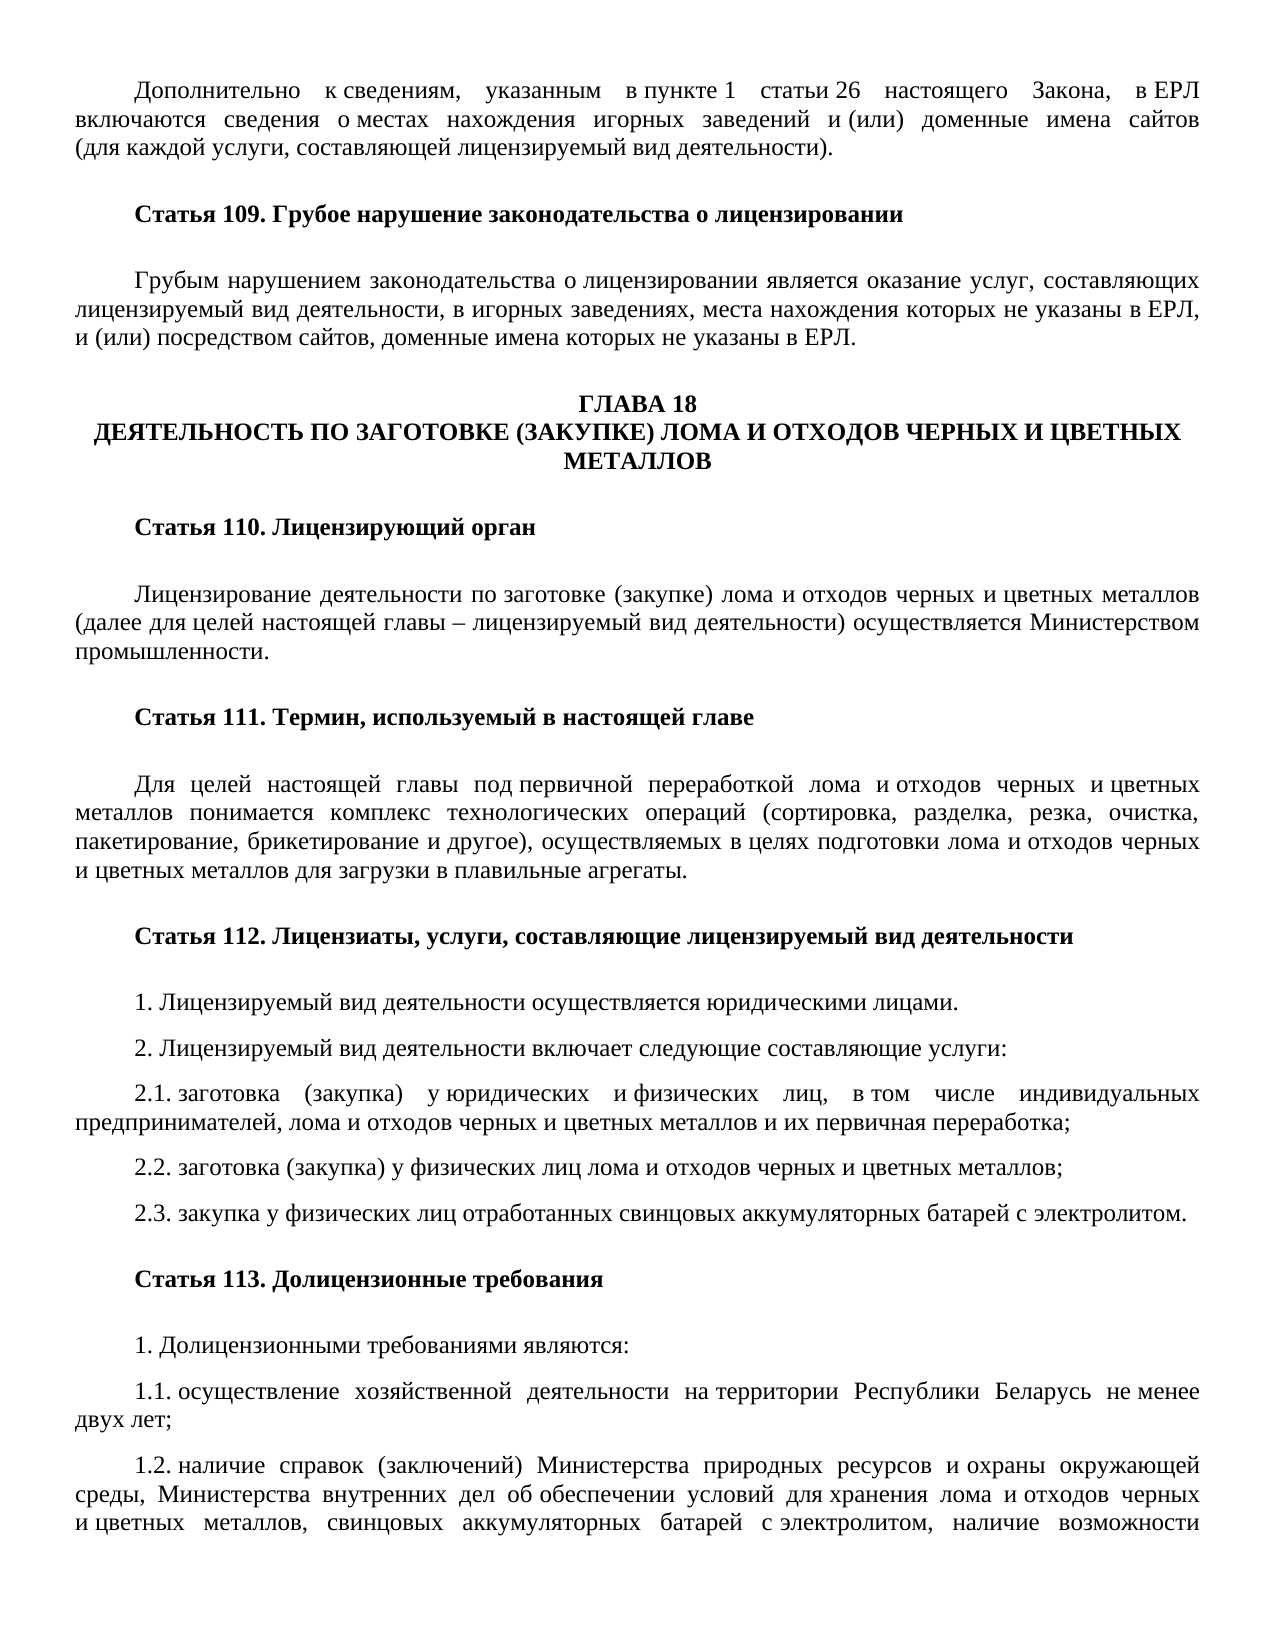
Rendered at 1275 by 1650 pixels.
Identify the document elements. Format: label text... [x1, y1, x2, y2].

text Статья 109. Грубое нарушение законодательства о лицензировании [134, 199, 1200, 227]
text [75, 1450, 1200, 1536]
text Статья 113. Долицензионные требования [134, 1264, 1200, 1293]
text 1. Долицензионными требованиями являются: [75, 1330, 1200, 1359]
text 2. Лицензируемый вид деятельности включает следующие составляющие услуги: [75, 1033, 1200, 1062]
text 2.3. закупка у физических лиц отработанных свинцовых аккумуляторных батарей с электролитом. [75, 1198, 1200, 1227]
text Дополнительно к сведениям, указанным в пункте 1 статьи 26 настоящего Закона, в ЕРЛ включаются сведения о местах нахождения игорных заведений и (или) доменные имена сайтов (для каждой услуги, составляющей лицензируемый вид деятельности). [75, 75, 1200, 161]
text 1.1. осуществление хозяйственной деятельности на территории Республики Беларусь не менее двух лет; [75, 1376, 1200, 1433]
text 1. Лицензируемый вид деятельности осуществляется юридическими лицами. [75, 987, 1200, 1016]
text Статья 112. Лицензиаты, услуги, составляющие лицензируемый вид деятельности [134, 921, 1200, 950]
text 2.2. заготовка (закупка) у физических лиц лома и отходов черных и цветных металлов; [75, 1152, 1200, 1181]
text Статья 110. Лицензирующий орган [134, 512, 1200, 541]
text Грубым нарушением законодательства о лицензировании является оказание услуг, составляющих лицензируемый вид деятельности, в игорных заведениях, места нахождения которых не указаны в ЕРЛ, и (или) посредством сайтов, доменные имена которых не указаны в ЕРЛ. [75, 265, 1200, 351]
text Лицензирование деятельности по заготовке (закупке) лома и отходов черных и цветных металлов (далее для целей настоящей главы – лицензируемый вид деятельности) осуществляется Министерством промышленности. [75, 579, 1200, 665]
text Статья 111. Термин, используемый в настоящей главе [134, 702, 1200, 731]
text ГЛАВА 18 ДЕЯТЕЛЬНОСТЬ ПО ЗАГОТОВКЕ (ЗАКУПКЕ) ЛОМА И ОТХОДОВ ЧЕРНЫХ И ЦВЕТНЫХ МЕТАЛЛОВ [75, 389, 1200, 475]
text 2.1. заготовка (закупка) у юридических и физических лиц, в том числе индивидуальных предпринимателей, лома и отходов черных и цветных металлов и их первичная переработка; [75, 1078, 1200, 1136]
text Для целей настоящей главы под первичной переработкой лома и отходов черных и цветных металлов понимается комплекс технологических операций (сортировка, разделка, резка, очистка, пакетирование, брикетирование и другое), осуществляемых в целях подготовки лома и отходов черных и цветных металлов для загрузки в плавильные агрегаты. [75, 769, 1200, 884]
